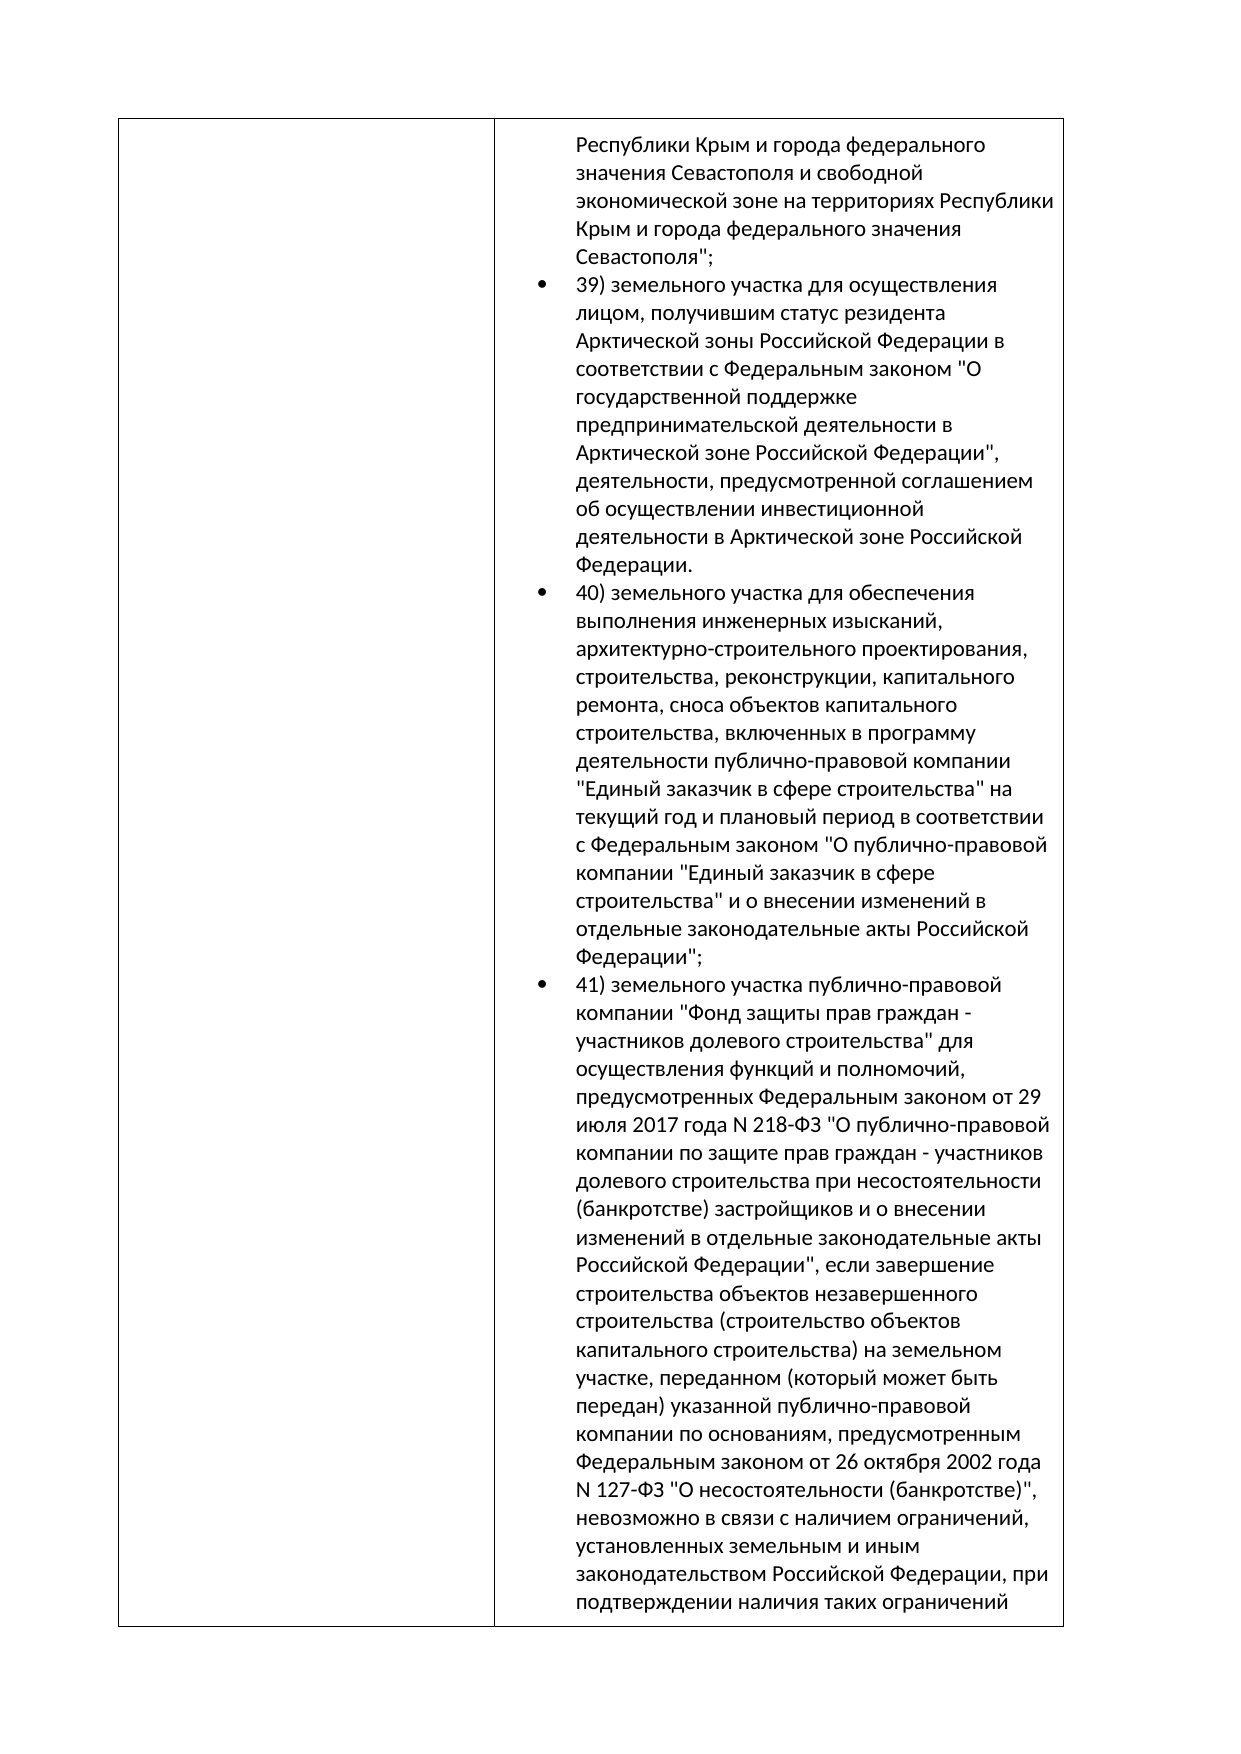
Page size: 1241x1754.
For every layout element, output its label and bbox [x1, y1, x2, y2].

table_cell [495, 119, 1063, 1626]
table_cell [119, 119, 494, 1626]
